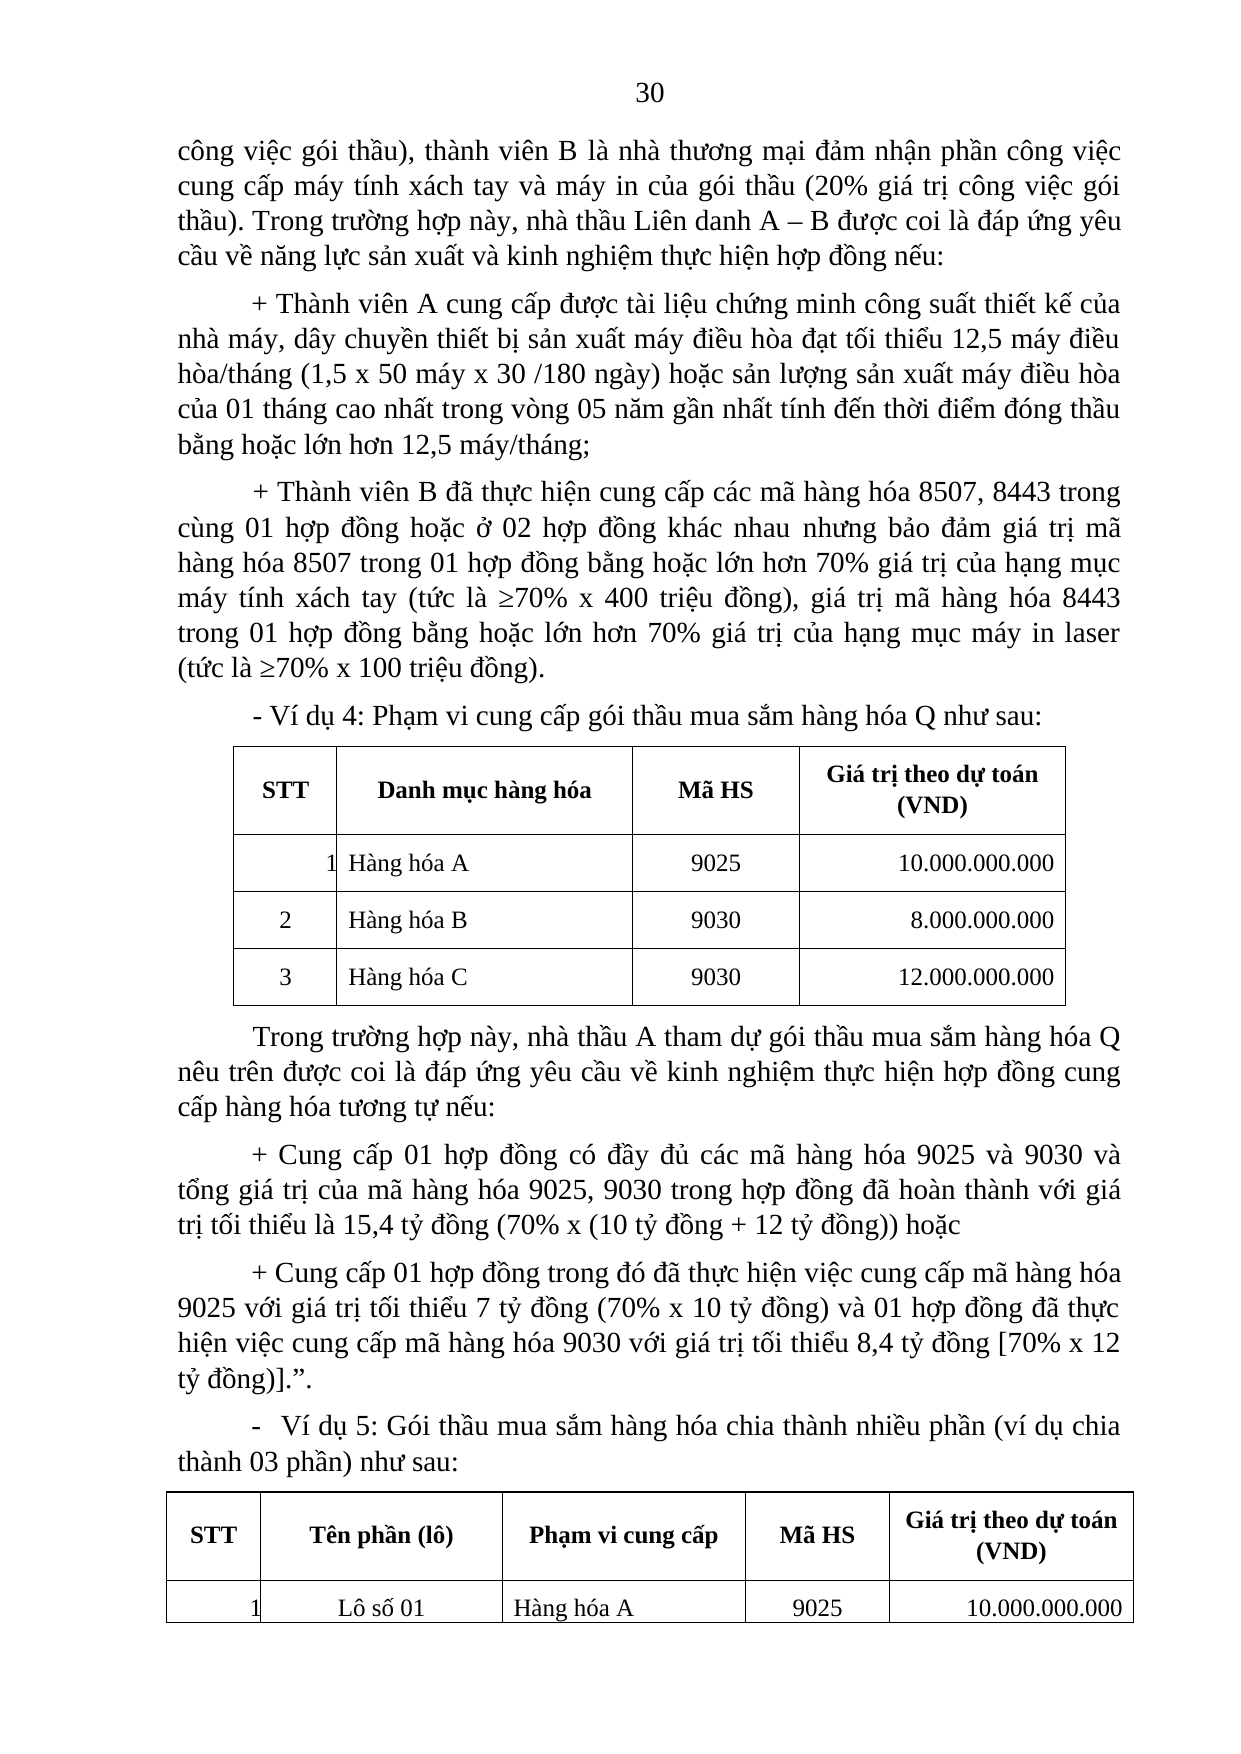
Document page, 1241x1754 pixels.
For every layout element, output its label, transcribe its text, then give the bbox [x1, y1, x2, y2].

text + Cung cấp 01 hợp đồng trong đó đã thực hiện việc cung cấp mã hàng hóa 9025 với giá trị tối thiểu 7 tỷ đồng (70% x 10 tỷ đồng) và 01 hợp đồng đã thực hiện việc cung cấp mã hàng hóa 9030 với giá trị tối thiểu 8,4 tỷ đồng [70% x 12 tỷ đồng)].”. [177, 1255, 1122, 1394]
table_cell 9025 [633, 835, 799, 891]
table_cell 9025 [746, 1581, 889, 1622]
table_cell Hàng hóa C [337, 949, 632, 1005]
table_header STT [234, 747, 336, 834]
list Ví dụ 5: Gói thầu mua sắm hàng hóa chia thành nhiều phần (ví dụ chia thành 03 phần) như sau: [177, 1408, 1122, 1477]
table_header Mã HS [633, 747, 799, 834]
list - Ví dụ 4: Phạm vi cung cấp gói thầu mua sắm hàng hóa Q như sau: [252, 698, 1122, 732]
table_header Phạm vi cung cấp [503, 1493, 745, 1579]
table_header STT [167, 1493, 260, 1579]
table_header Giá trị theo dự toán (VND) [800, 747, 1065, 834]
table_cell Hàng hóa A [503, 1581, 745, 1622]
table_cell 2 [234, 892, 336, 948]
table_cell 12.000.000.000 [800, 949, 1065, 1005]
table_cell 1 [234, 835, 336, 891]
table_cell Hàng hóa A [337, 835, 632, 891]
table_cell 10.000.000.000 [800, 835, 1065, 891]
table_cell 9030 [633, 892, 799, 948]
text + Cung cấp 01 hợp đồng có đầy đủ các mã hàng hóa 9025 và 9030 và tổng giá trị của mã hàng hóa 9025, 9030 trong hợp đồng đã hoàn thành với giá trị tối thiểu là 15,4 tỷ đồng (70% x (10 tỷ đồng + 12 tỷ đồng)) hoặc [177, 1137, 1122, 1241]
list Trong trường hợp này, nhà thầu A tham dự gói thầu mua sắm hàng hóa Q nêu trên được coi là đáp ứng yêu cầu về kinh nghiệm thực hiện hợp đồng cung cấp hàng hóa tương tự nếu: [177, 1019, 1122, 1123]
table_cell 3 [234, 949, 336, 1005]
table_cell Hàng hóa B [337, 892, 632, 948]
table_header Danh mục hàng hóa [337, 747, 632, 834]
table_header Giá trị theo dự toán (VND) [890, 1493, 1133, 1579]
table_cell 8.000.000.000 [800, 892, 1065, 948]
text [177, 133, 1122, 272]
table_cell 1 [167, 1581, 260, 1622]
table_header Mã HS [746, 1493, 889, 1579]
text + Thành viên A cung cấp được tài liệu chứng minh công suất thiết kế của nhà máy, dây chuyền thiết bị sản xuất máy điều hòa đạt tối thiểu 12,5 máy điều hòa/tháng (1,5 x 50 máy x 30 /180 ngày) hoặc sản lượng sản xuất máy điều hòa của 01 tháng cao nhất trong vòng 05 năm gần nhất tính đến thời điểm đóng thầu bằng hoặc lớn hơn 12,5 máy/tháng; [177, 286, 1122, 460]
list + Thành viên B đã thực hiện cung cấp các mã hàng hóa 8507, 8443 trong cùng 01 hợp đồng hoặc ở 02 hợp đồng khác nhau nhưng bảo đảm giá trị mã hàng hóa 8507 trong 01 hợp đồng bằng hoặc lớn hơn 70% giá trị của hạng mục máy tính xách tay (tức là ≥70% x 400 triệu đồng), giá trị mã hàng hóa 8443 trong 01 hợp đồng bằng hoặc lớn hơn 70% giá trị của hạng mục máy in laser (tức là ≥70% x 100 triệu đồng). [177, 474, 1122, 684]
table_cell 10.000.000.000 [890, 1581, 1133, 1622]
table_cell 9030 [633, 949, 799, 1005]
table_header Tên phần (lô) [261, 1493, 502, 1579]
table_cell Lô số 01 [261, 1581, 502, 1622]
